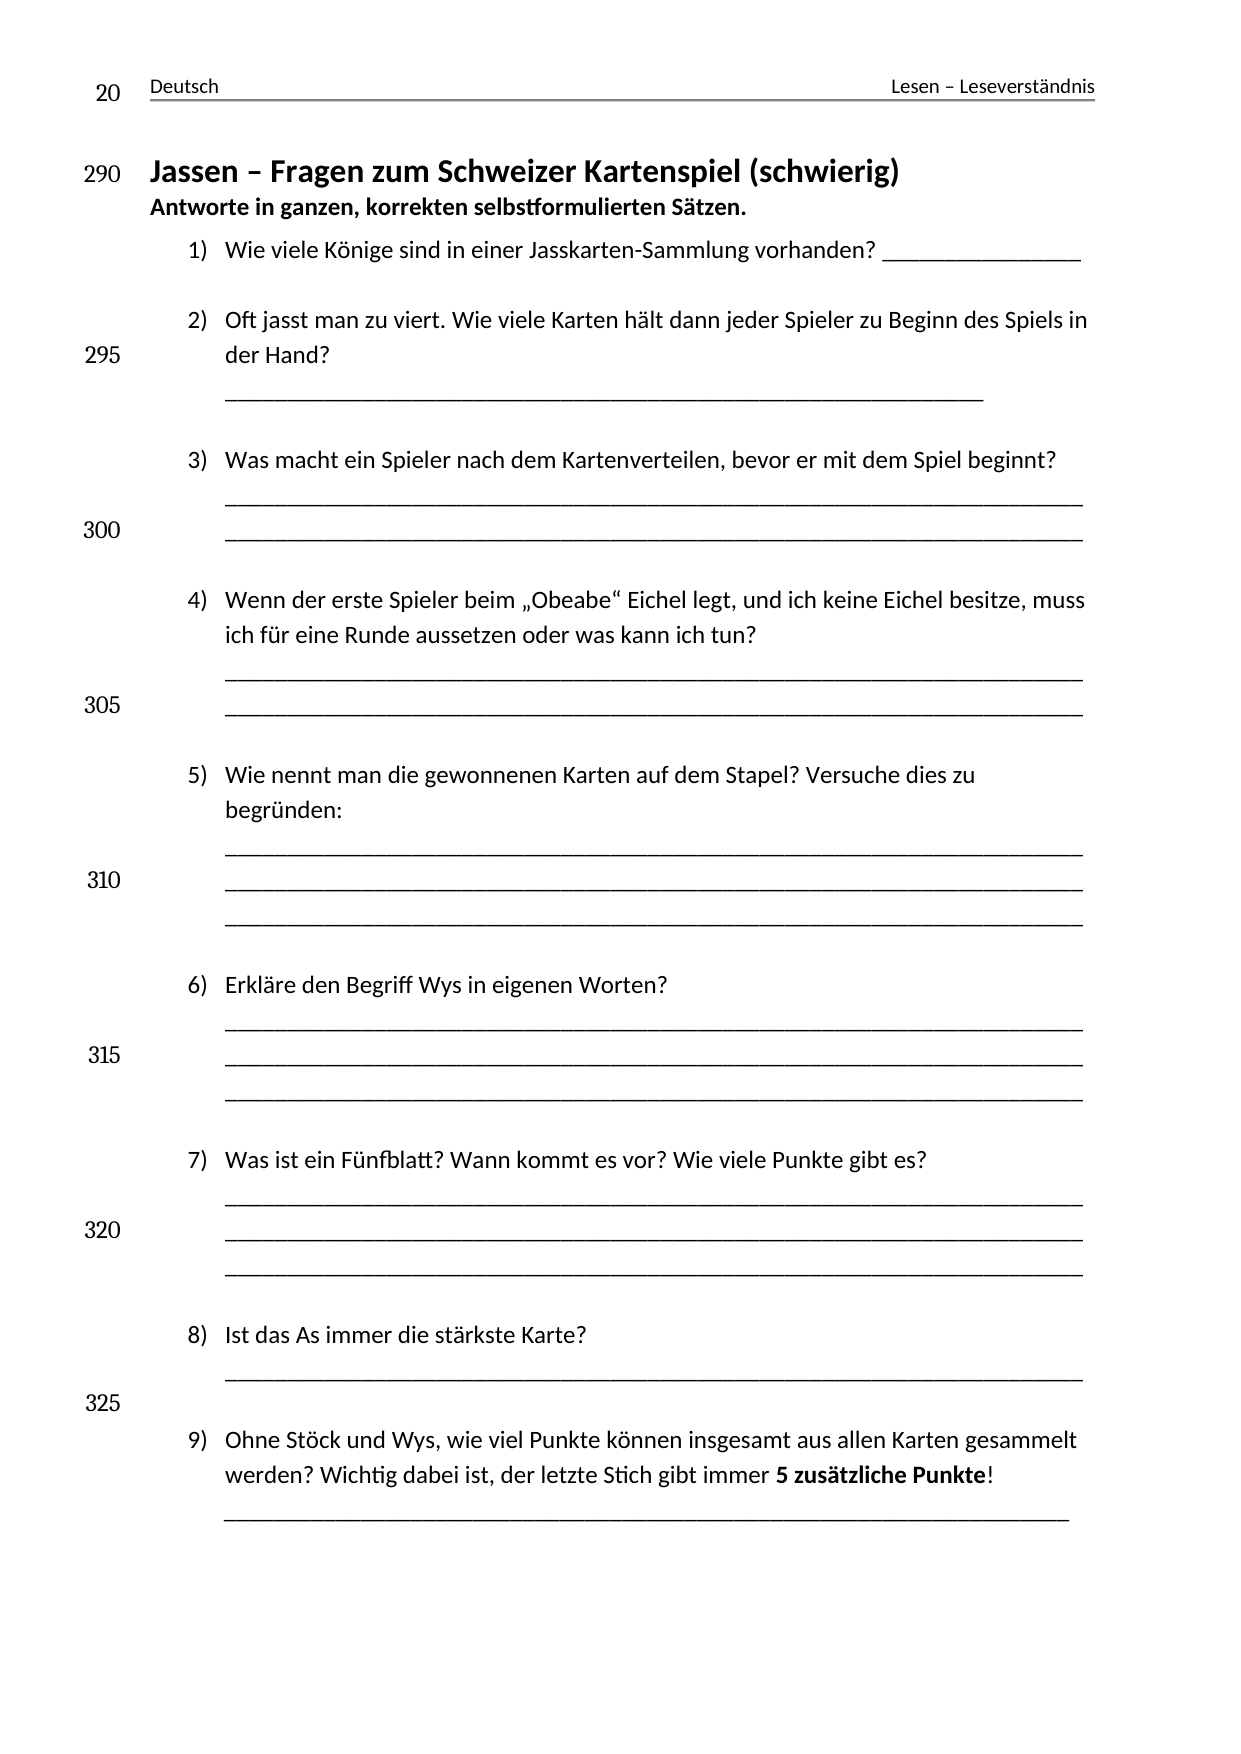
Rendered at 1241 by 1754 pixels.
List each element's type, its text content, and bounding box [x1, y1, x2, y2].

list _____________________________________________________________________ [225, 1249, 1090, 1279]
list Was macht ein Spieler nach dem Kartenverteilen, bevor er mit dem Spiel beginnt? [187, 444, 1090, 474]
list Wie nennt man die gewonnenen Karten auf dem Stapel? Versuche dies zu begründen: [187, 759, 1090, 824]
list __________________________________________________________________________________________________________________________________________ [225, 829, 1090, 894]
list _____________________________________________________________________ [225, 899, 1090, 929]
list _____________________________________________________________ [225, 374, 1090, 404]
list _____________________________________________________________________ [225, 1354, 1090, 1384]
list Ohne Stöck und Wys, wie viel Punkte können insgesamt aus allen Karten gesammelt werden? Wichtig dabei ist, der letzte Stich gibt immer 5 zusätzliche Punkte! [187, 1424, 1090, 1489]
list Erkläre den Begriff Wys in eigenen Worten? [187, 969, 1090, 999]
list Ist das As immer die stärkste Karte? [187, 1319, 1090, 1349]
list Wie viele Könige sind in einer Jasskarten-Sammlung vorhanden? ________________ [187, 234, 1090, 264]
list Wenn der erste Spieler beim „Obeabe“ Eichel legt, und ich keine Eichel besitze, muss ich für eine Runde aussetzen oder was kann ich tun? [187, 584, 1090, 649]
list __________________________________________________________________________________________________________________________________________ [225, 1179, 1090, 1244]
list Was ist ein Fünfblatt? Wann kommt es vor? Wie viele Punkte gibt es? [187, 1144, 1090, 1174]
list __________________________________________________________________________________________________________________________________________ [225, 479, 1090, 544]
text Jassen – Fragen zum Schweizer Kartenspiel (schwierig) [150, 150, 1090, 191]
text ____________________________________________________________________ [150, 1494, 1081, 1524]
list __________________________________________________________________________________________________________________________________________ [225, 1004, 1090, 1069]
list Oft jasst man zu viert. Wie viele Karten hält dann jeder Spieler zu Beginn des Spiels in der Hand? [187, 304, 1090, 369]
list _____________________________________________________________________ [225, 1074, 1090, 1104]
text Antworte in ganzen, korrekten selbstformulierten Sätzen. [150, 191, 1090, 221]
list __________________________________________________________________________________________________________________________________________ [225, 654, 1090, 719]
